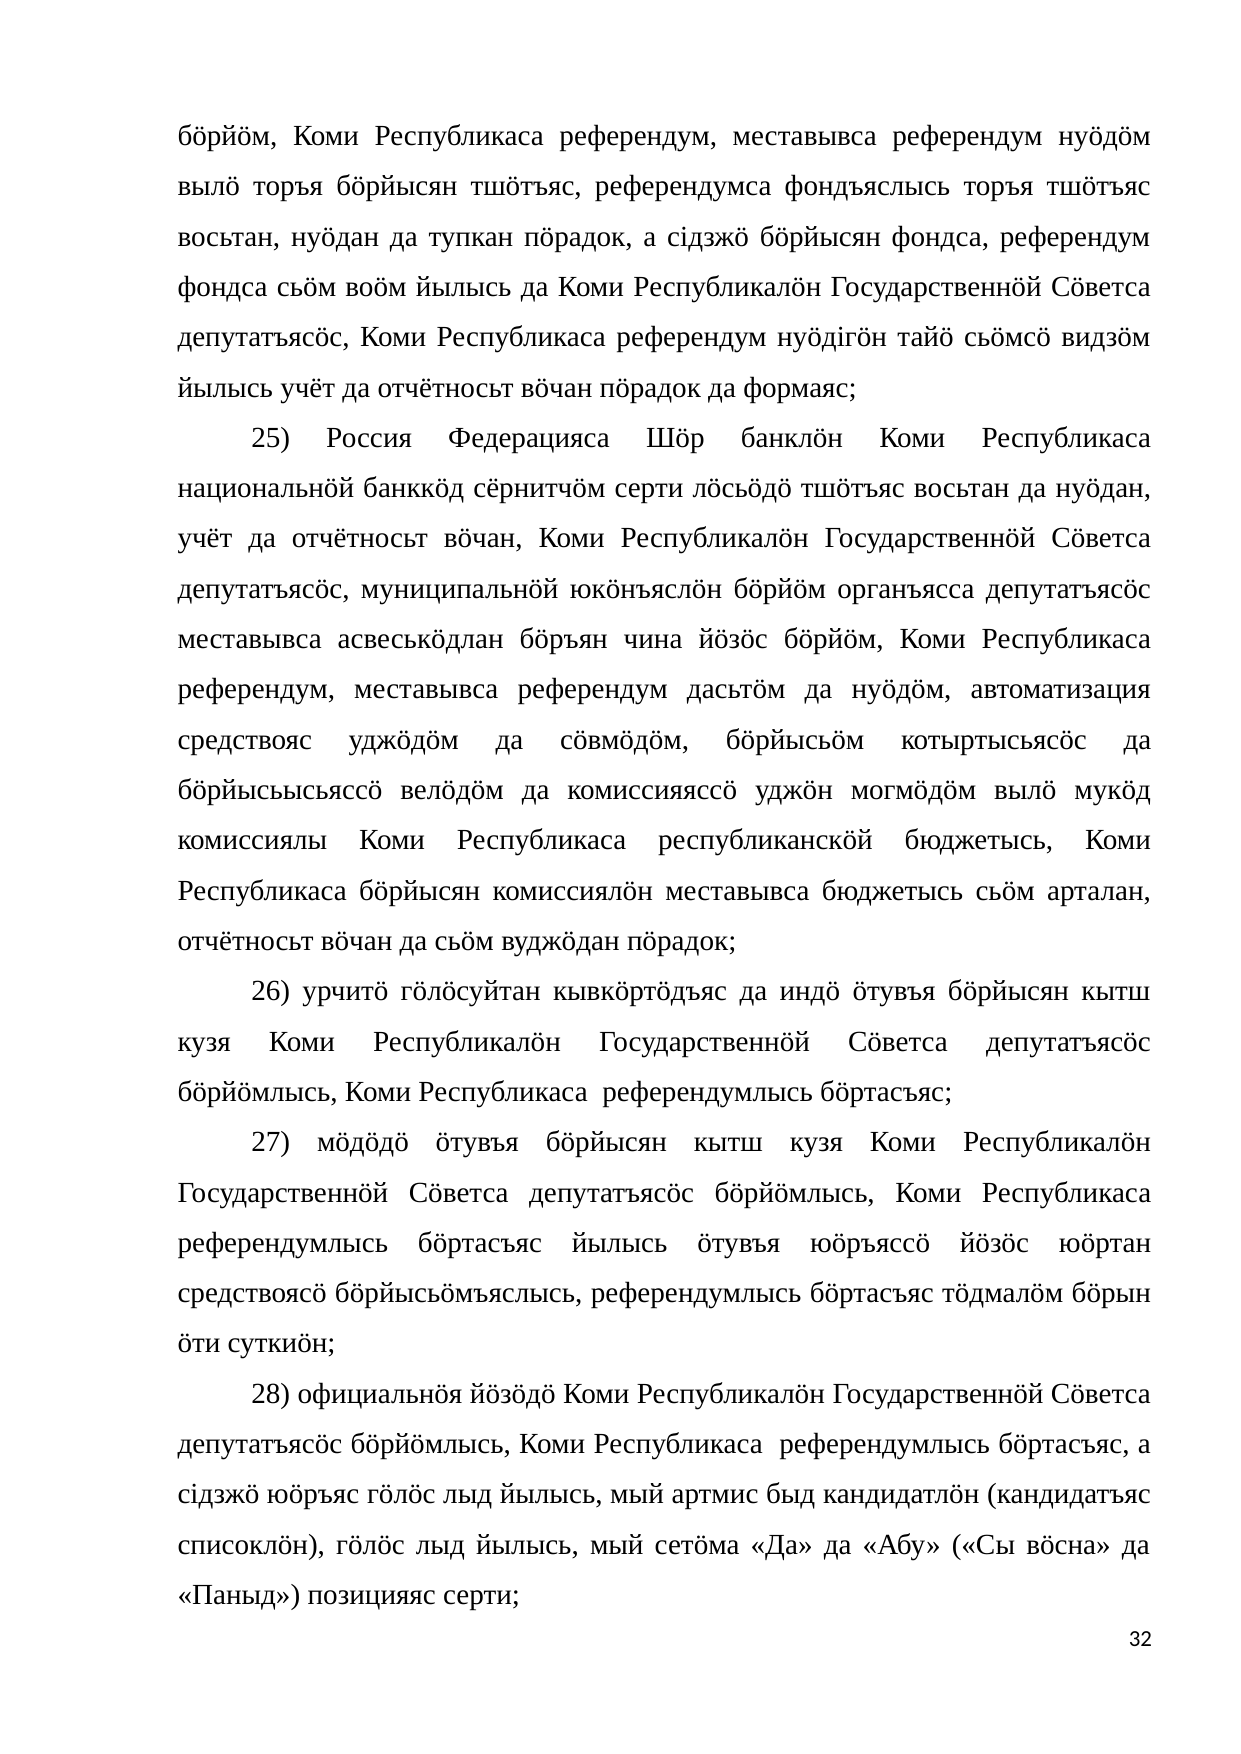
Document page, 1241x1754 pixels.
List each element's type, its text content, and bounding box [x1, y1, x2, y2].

text 27) мӧдӧдӧ ӧтувъя бӧрйысян кытш кузя Коми Республикалӧн Государственнӧй Сӧветса депутатъясӧс бӧрйӧмлысь, Коми Республикаса референдумлысь бӧртасъяс йылысь ӧтувъя юӧръяссӧ йӧзӧс юӧртан средствоясӧ бӧрйысьӧмъяслысь, референдумлысь бӧртасъяс тӧдмалӧм бӧрын ӧти суткиӧн; [177, 1124, 1152, 1359]
text 25) Россия Федерацияса Шӧр банклӧн Коми Республикаса национальнӧй банккӧд сёрнитчӧм серти лӧсьӧдӧ тшӧтъяс восьтан да нуӧдан, учёт да отчётносьт вӧчан, Коми Республикалӧн Государственнӧй Сӧветса депутатъясӧс, муниципальнӧй юкӧнъяслӧн бӧрйӧм органъясса депутатъясӧс меставывса асвеськӧдлан бӧръян чина йӧзӧс бӧрйӧм, Коми Республикаса референдум, меставывса референдум дасьтӧм да нуӧдӧм, автоматизация средствояс уджӧдӧм да сӧвмӧдӧм, бӧрйысьӧм котыртысьясӧс да бӧрйысьысьяссӧ велӧдӧм да комиссияяссӧ уджӧн могмӧдӧм вылӧ мукӧд комиссиялы Коми Республикаса республиканскӧй бюджетысь, Коми Республикаса бӧрйысян комиссиялӧн меставывса бюджетысь сьӧм арталан, отчётносьт вӧчан да сьӧм вуджӧдан пӧрадок; [177, 420, 1152, 957]
text 28) официальнӧя йӧзӧдӧ Коми Республикалӧн Государственнӧй Сӧветса депутатъясӧс бӧрйӧмлысь, Коми Республикаса референдумлысь бӧртасъяс, а сідзжӧ юӧръяс гӧлӧс лыд йылысь, мый артмис быд кандидатлӧн (кандидатъяс списоклӧн), гӧлӧс лыд йылысь, мый сетӧма «Да» да «Абу» («Сы вӧсна» да «Паныд») позицияяс серти; [177, 1376, 1152, 1611]
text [177, 118, 1152, 403]
text 26) урчитӧ гӧлӧсуйтан кывкӧртӧдъяс да индӧ ӧтувъя бӧрйысян кытш кузя Коми Республикалӧн Государственнӧй Сӧветса депутатъясӧс бӧрйӧмлысь, Коми Республикаса референдумлысь бӧртасъяс; [177, 973, 1152, 1108]
